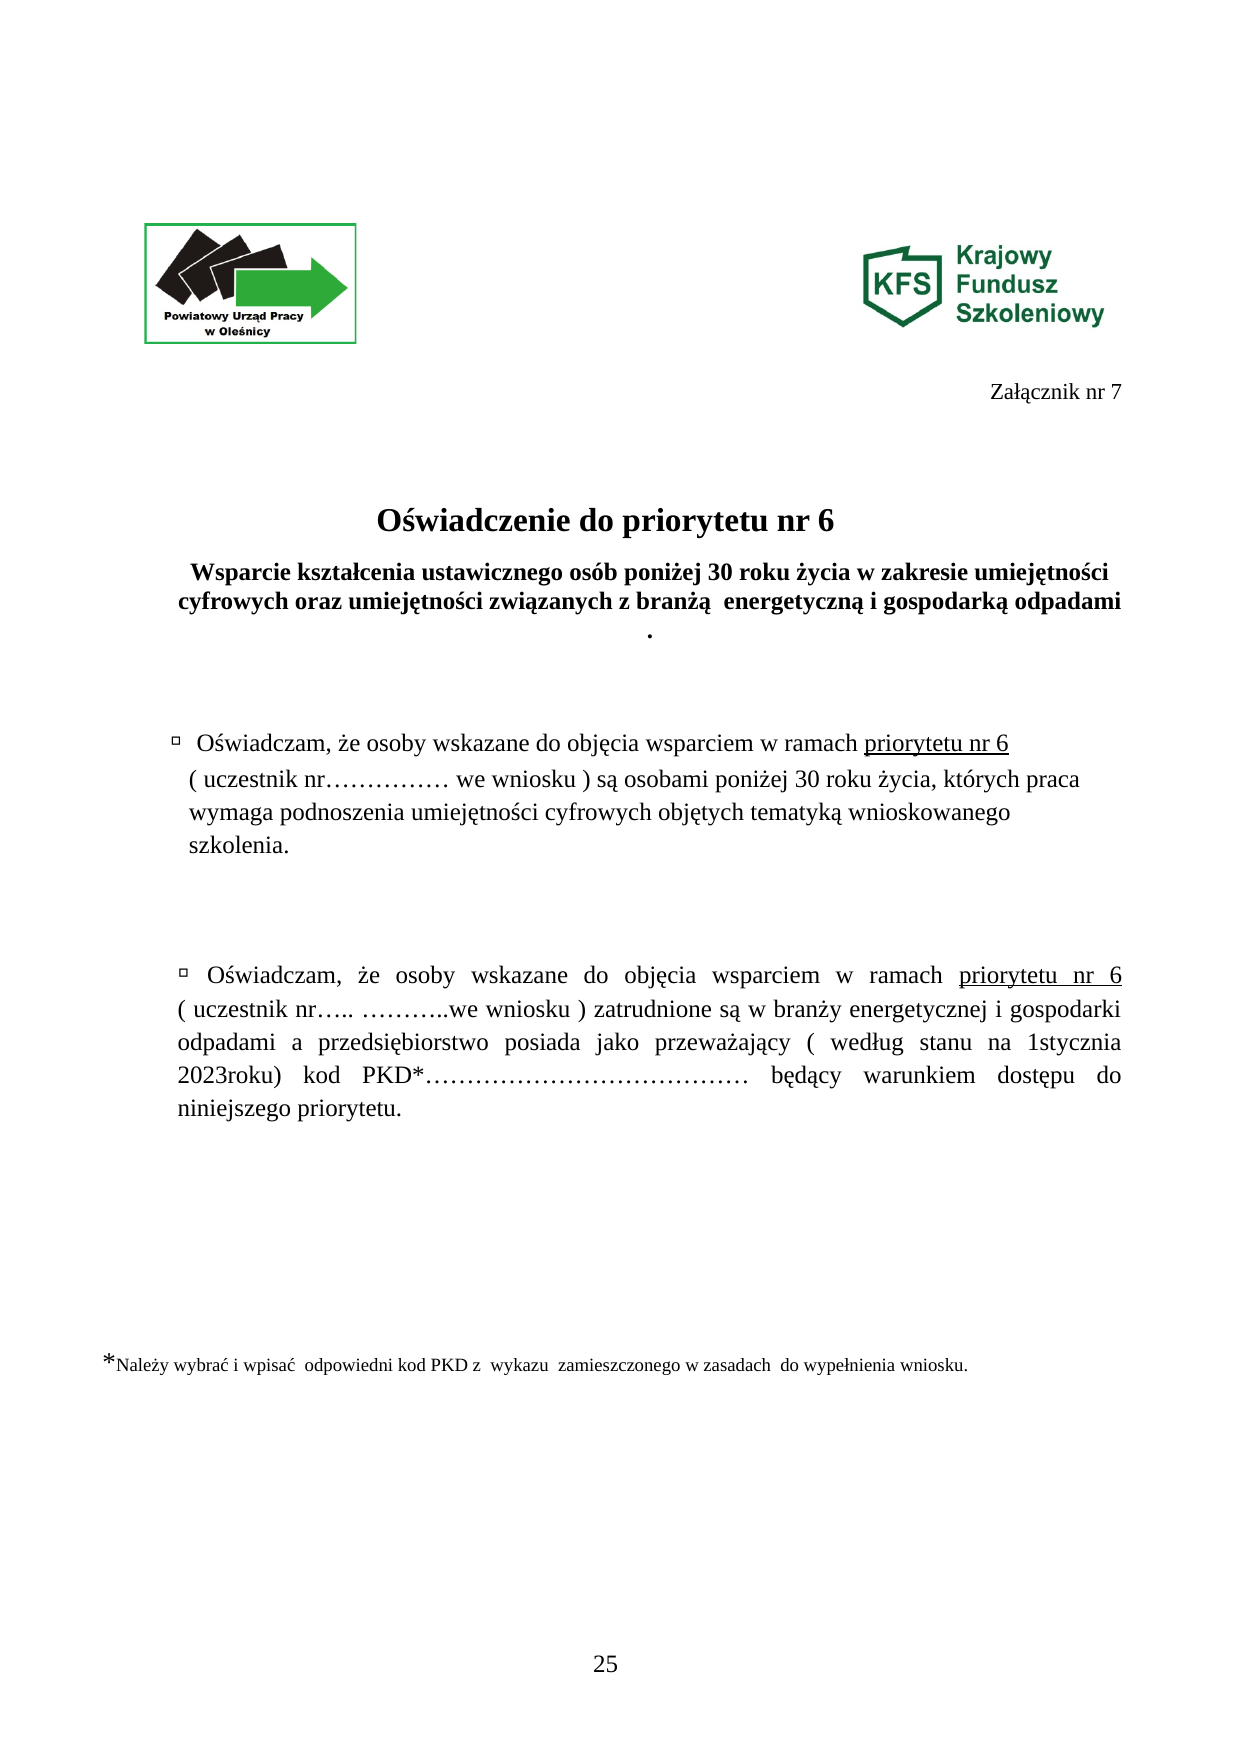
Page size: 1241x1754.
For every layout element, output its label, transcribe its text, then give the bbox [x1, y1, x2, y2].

text Załącznik nr 7 [89, 378, 1122, 404]
picture [144, 223, 357, 344]
text Oświadczenie do priorytetu nr 6 [89, 500, 1122, 538]
text wymaga podnoszenia umiejętności cyfrowych objętych tematyką wnioskowanego [89, 797, 1122, 826]
picture [842, 223, 1125, 349]
text ▫ Oświadczam, że osoby wskazane do objęcia wsparciem w ramach priorytetu nr 6 [89, 720, 1122, 759]
text Wsparcie kształcenia ustawicznego osób poniżej 30 roku życia w zakresie umiejętności cyfrowych oraz umiejętności związanych z branżą energetyczną i gospodarką odpadami . [177, 557, 1122, 644]
text *Należy wybrać i wpisać odpowiedni kod PKD z wykazu zamieszczonego w zasadach do wypełnienia wniosku. [89, 1346, 1122, 1377]
table_header [601, 223, 1125, 378]
text ▫ Oświadczam, że osoby wskazane do objęcia wsparciem w ramach priorytetu nr 6 ( uczestnik nr….. ………..we wniosku ) zatrudnione są w branży energetycznej i gospodarki odpadami a przedsiębiorstwo posiada jako przeważający ( według stanu na 1stycznia 2023roku) kod PKD*………………………………… będący warunkiem dostępu do niniejszego priorytetu. [177, 952, 1122, 1122]
text szkolenia. [89, 831, 1122, 859]
table_header [133, 223, 601, 378]
text ( uczestnik nr…………… we wniosku ) są osobami poniżej 30 roku życia, których praca [89, 764, 1122, 793]
